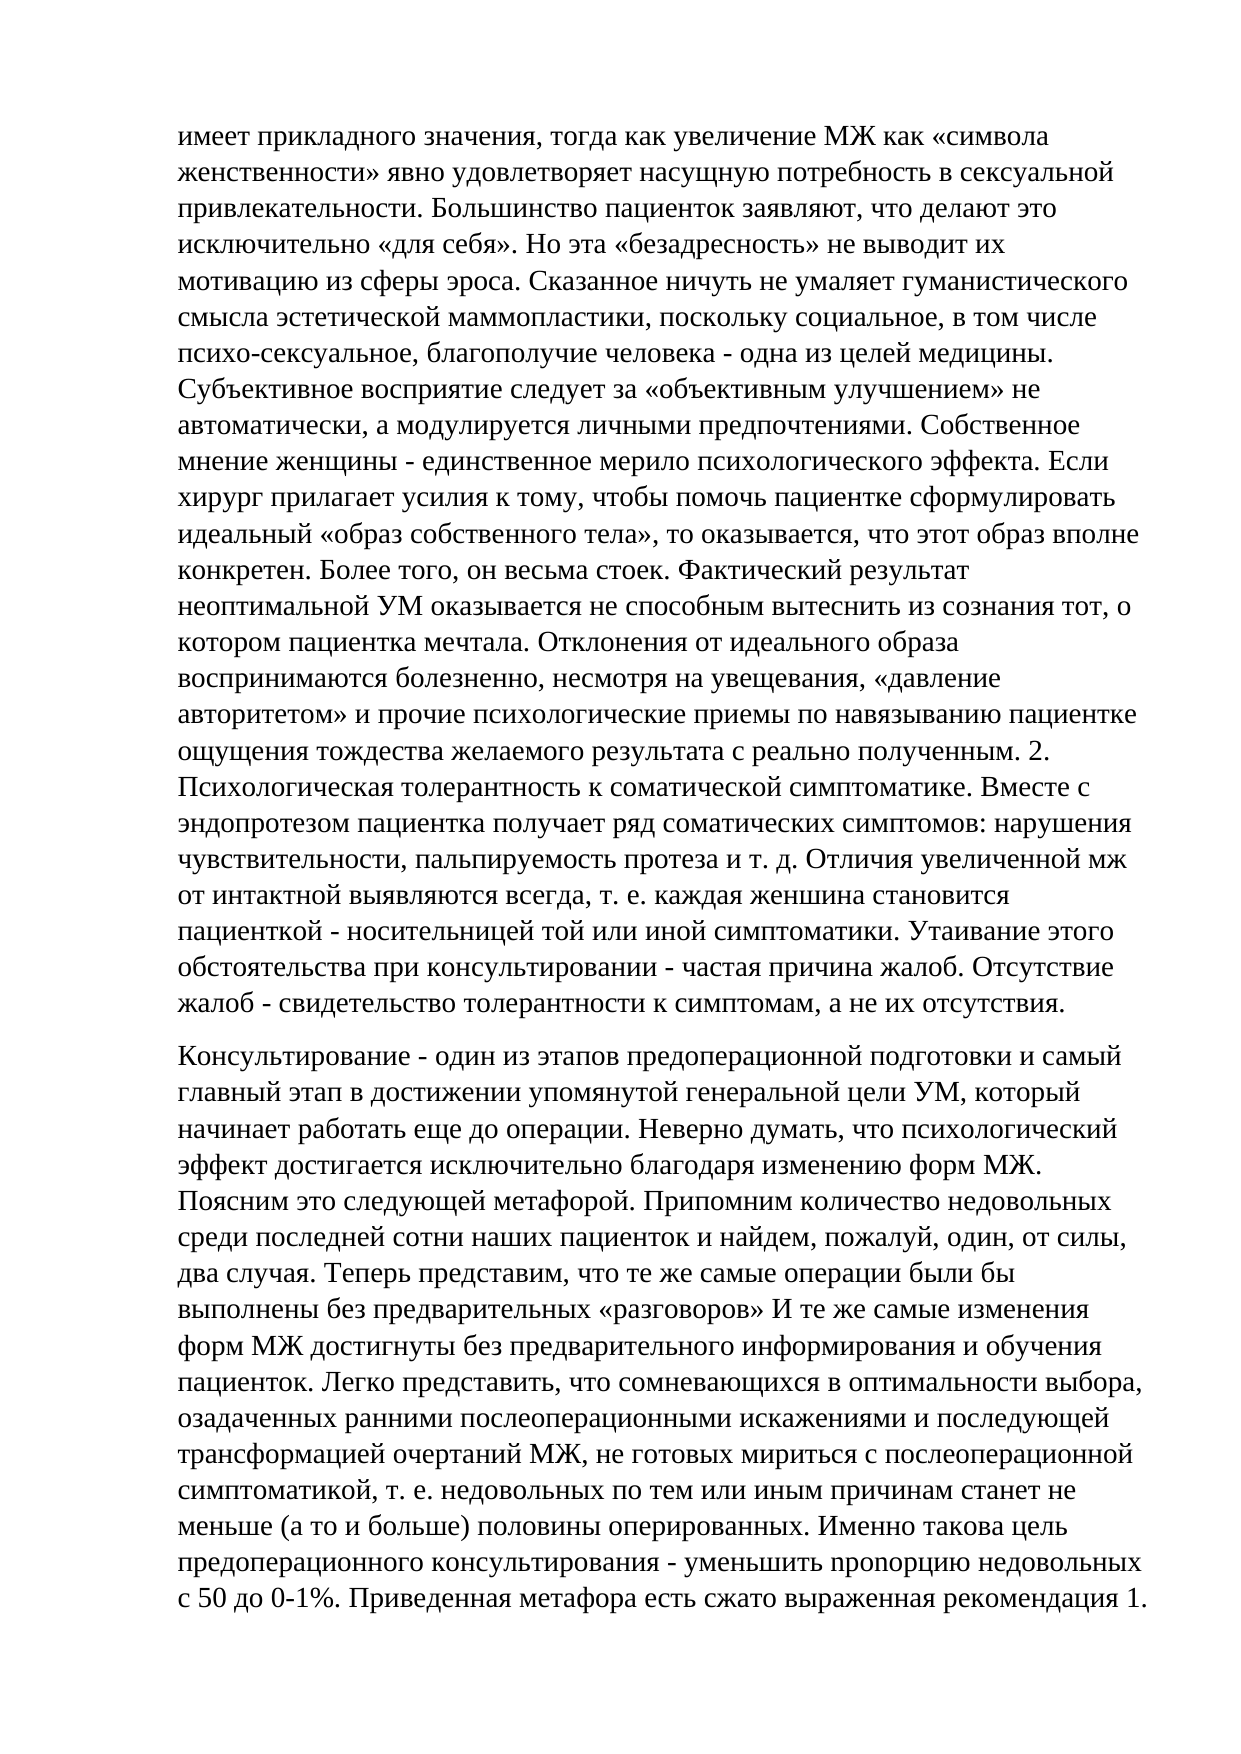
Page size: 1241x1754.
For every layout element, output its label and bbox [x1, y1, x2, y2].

text [177, 118, 1152, 1019]
text [177, 1038, 1152, 1614]
